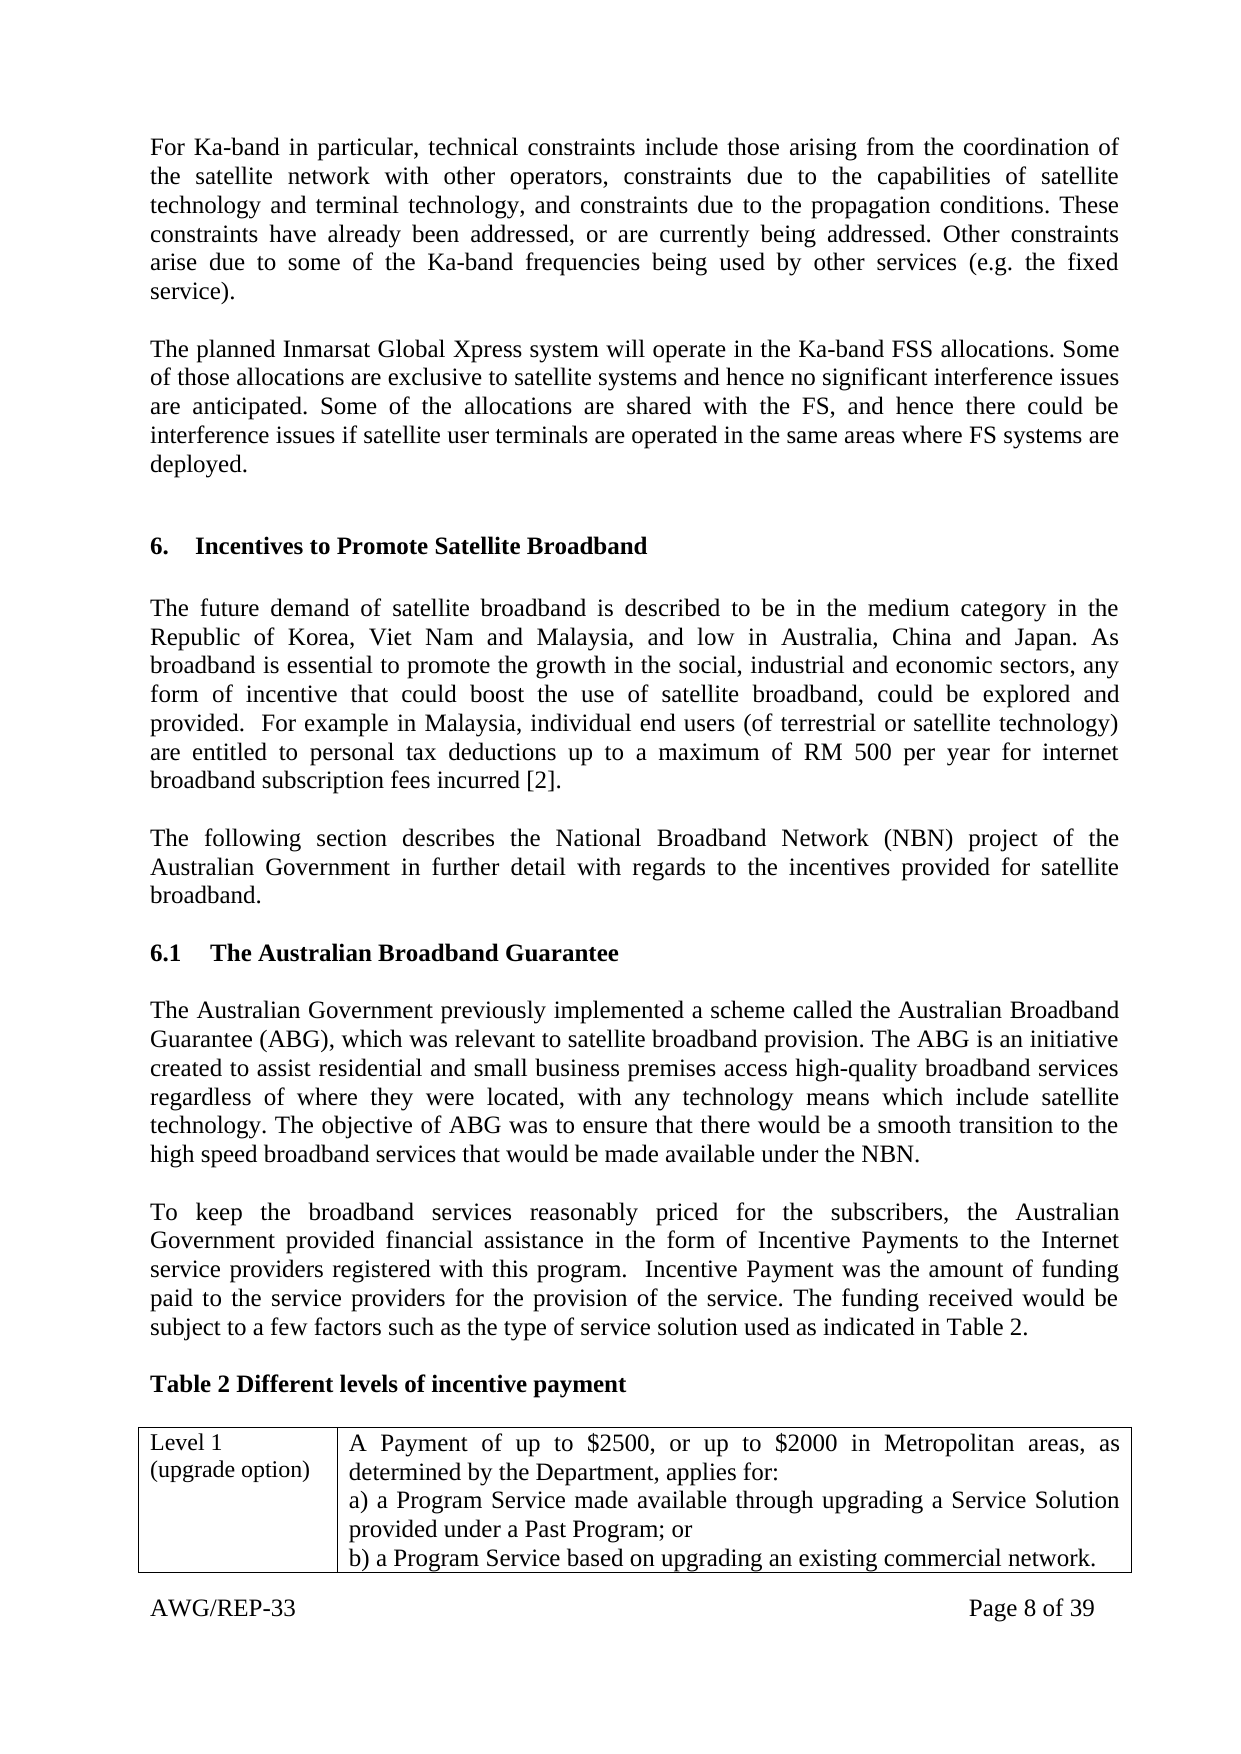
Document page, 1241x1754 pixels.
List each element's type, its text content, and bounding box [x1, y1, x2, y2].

subtitle Incentives to Promote Satellite Broadband [150, 531, 1120, 560]
text The planned Inmarsat Global Xpress system will operate in the Ka-band FSS allocations. Some of those allocations are exclusive to satellite systems and hence no significant interference issues are anticipated. Some of the allocations are shared with the FS, and hence there could be interference issues if satellite user terminals are operated in the same areas where FS systems are deployed. [150, 305, 1120, 477]
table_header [139, 1428, 337, 1572]
text To keep the broadband services reasonably priced for the subscribers, the Australian Government provided financial assistance in the form of Incentive Payments to the Internet service providers registered with this program. Incentive Payment was the amount of funding paid to the service providers for the provision of the service. The funding received would be subject to a few factors such as the type of service solution used as indicated in Table 2. [150, 1197, 1120, 1341]
text The future demand of satellite broadband is described to be in the medium category in the Republic of Korea, Viet Nam and Malaysia, and low in Australia, China and Japan. As broadband is essential to promote the growth in the social, industrial and economic sectors, any form of incentive that could boost the use of satellite broadband, could be explored and provided. For example in Malaysia, individual end users (of terrestrial or satellite technology) are entitled to personal tax deductions up to a maximum of RM 500 per year for internet broadband subscription fees incurred [2]. [150, 593, 1120, 794]
text Table 2 Different levels of incentive payment [150, 1369, 1120, 1398]
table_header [338, 1428, 1131, 1572]
text For Ka-band in particular, technical constraints include those arising from the coordination of the satellite network with other operators, constraints due to the capabilities of satellite technology and terminal technology, and constraints due to the propagation conditions. These constraints have already been addressed, or are currently being addressed. Other constraints arise due to some of the Ka-band frequencies being used by other services (e.g. the fixed service). [150, 132, 1120, 305]
text The following section describes the National Broadband Network (NBN) project of the Australian Government in further detail with regards to the incentives provided for satellite broadband. [150, 823, 1120, 909]
subtitle The Australian Broadband Guarantee [150, 938, 1120, 967]
text The Australian Government previously implemented a scheme called the Australian Broadband Guarantee (ABG), which was relevant to satellite broadband provision. The ABG is an initiative created to assist residential and small business premises access high-quality broadband services regardless of where they were located, with any technology means which include satellite technology. The objective of ABG was to ensure that there would be a smooth transition to the high speed broadband services that would be made available under the NBN. [150, 996, 1120, 1168]
